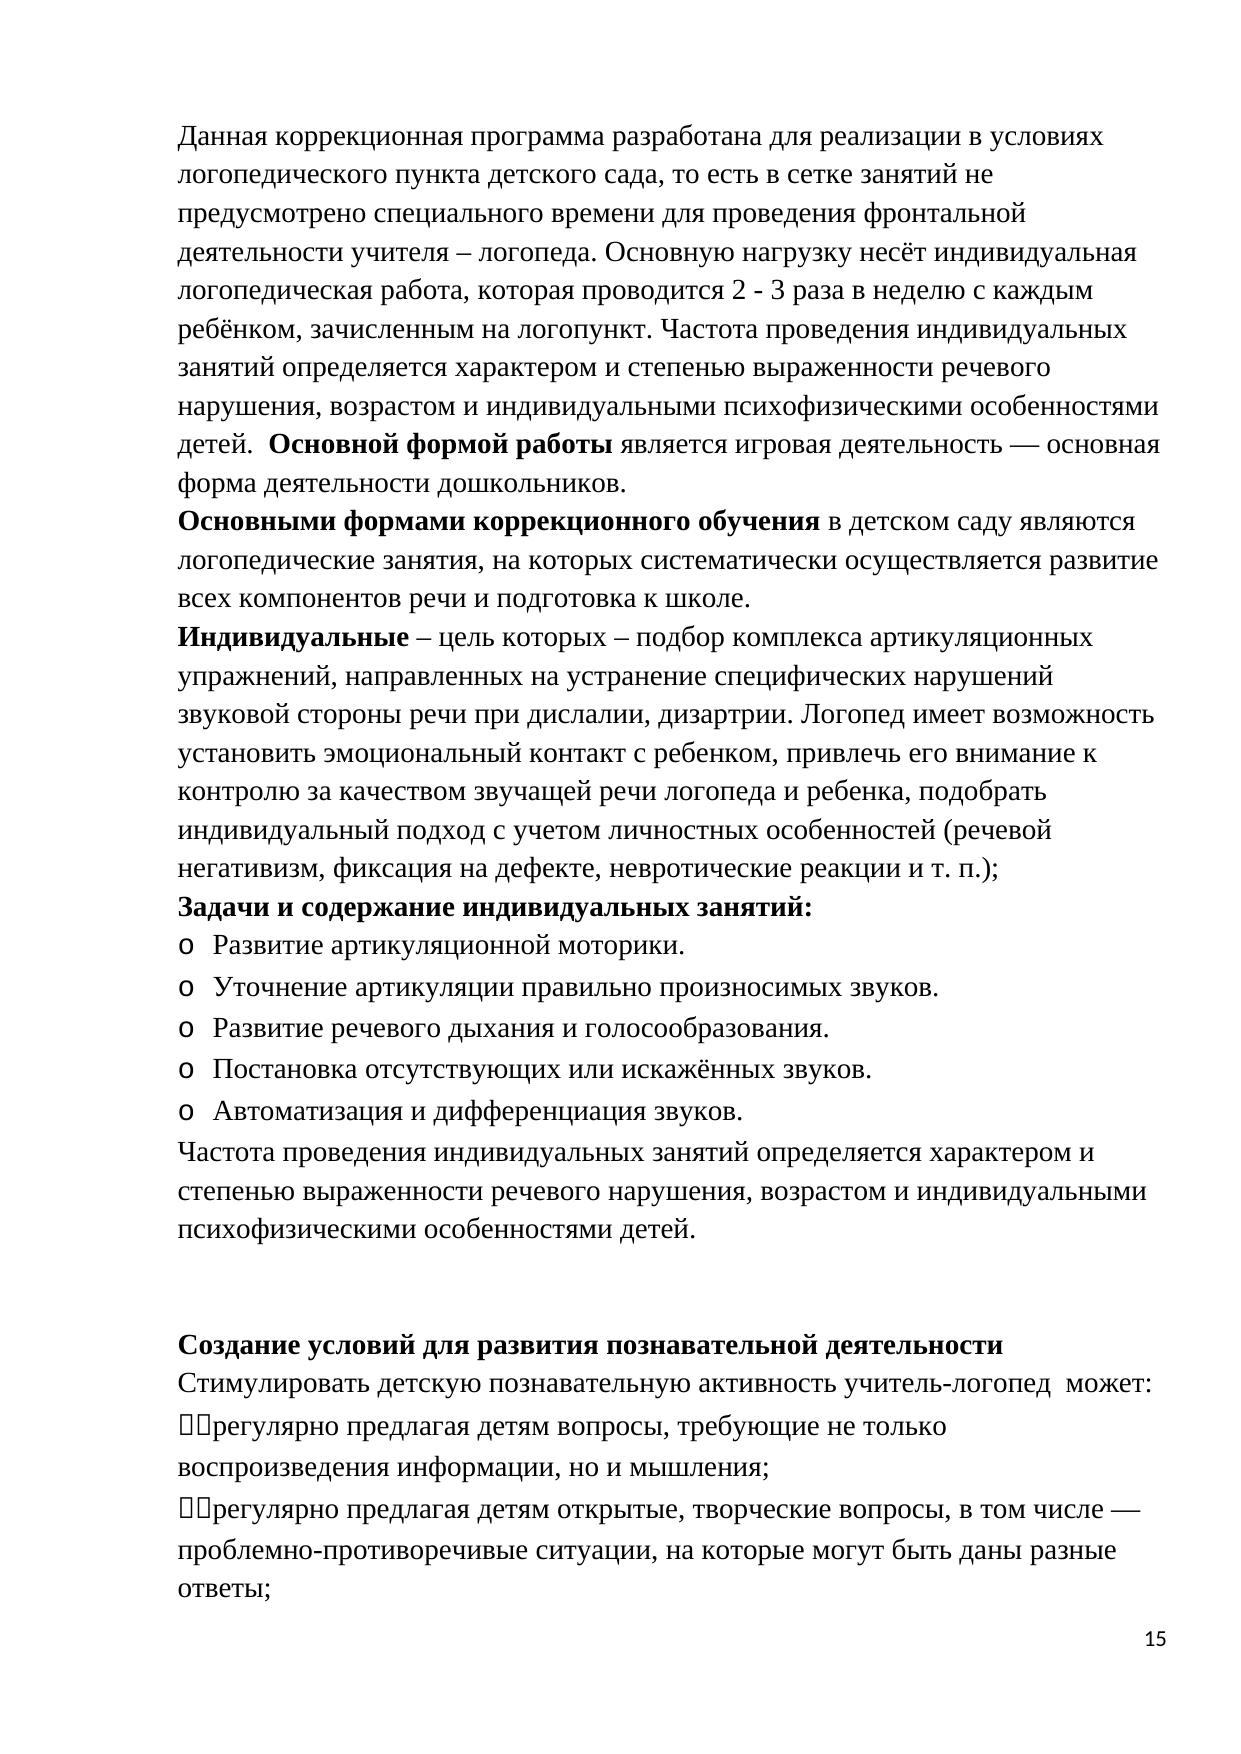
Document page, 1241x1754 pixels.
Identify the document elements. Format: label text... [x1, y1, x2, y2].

text регулярно предлагая детям вопросы, требующие не только воспроизведения информации, но и мышления; [177, 1404, 1167, 1482]
text Частота проведения индивидуальных занятий определяется характером и степенью выраженности речевого нарушения, возрастом и индивидуальными психофизическими особенностями детей. [177, 1134, 1167, 1245]
text Основными формами коррекционного обучения в детском саду являются логопедические занятия, на которых систематически осуществляется развитие всех компонентов речи и подготовка к школе. [177, 503, 1167, 614]
text Создание условий для развития познавательной деятельности [177, 1327, 1167, 1361]
text o Уточнение артикуляции правильно произносимых звуков. [177, 969, 1167, 1005]
text o Постановка отсутствующих или искажённых звуков. [177, 1052, 1167, 1088]
text Данная коррекционная программа разработана для реализации в условиях логопедического пункта детского сада, то есть в сетке занятий не предусмотрено специального времени для проведения фронтальной деятельности учителя – логопеда. Основную нагрузку несёт индивидуальная логопедическая работа, которая проводится 2 - 3 раза в неделю с каждым ребёнком, зачисленным на логопункт. Частота проведения индивидуальных занятий определяется характером и степенью выраженности речевого нарушения, возрастом и индивидуальными психофизическими особенностями детей. Основной формой работы является игровая деятельность — основная форма деятельности дошкольников. [177, 118, 1167, 498]
text o Развитие артикуляционной моторики. [177, 927, 1167, 963]
text o Развитие речевого дыхания и голосообразования. [177, 1010, 1167, 1046]
text o Автоматизация и дифференциация звуков. [177, 1093, 1167, 1129]
text Индивидуальные – цель которых – подбор комплекса артикуляционных упражнений, направленных на устранение специфических нарушений звуковой стороны речи при дислалии, дизартрии. Логопед имеет возможность установить эмоциональный контакт с ребенком, привлечь его внимание к контролю за качеством звучащей речи логопеда и ребенка, подобрать индивидуальный подход с учетом личностных особенностей (речевой негативизм, фиксация на дефекте, невротические реакции и т. п.); [177, 619, 1167, 884]
text Стимулировать детскую познавательную активность учитель-логопед может: [177, 1366, 1167, 1399]
text регулярно предлагая детям открытые, творческие вопросы, в том числе — проблемно-противоречивые ситуации, на которые могут быть даны разные ответы; [177, 1487, 1167, 1604]
text Задачи и содержание индивидуальных занятий: [177, 889, 1167, 922]
